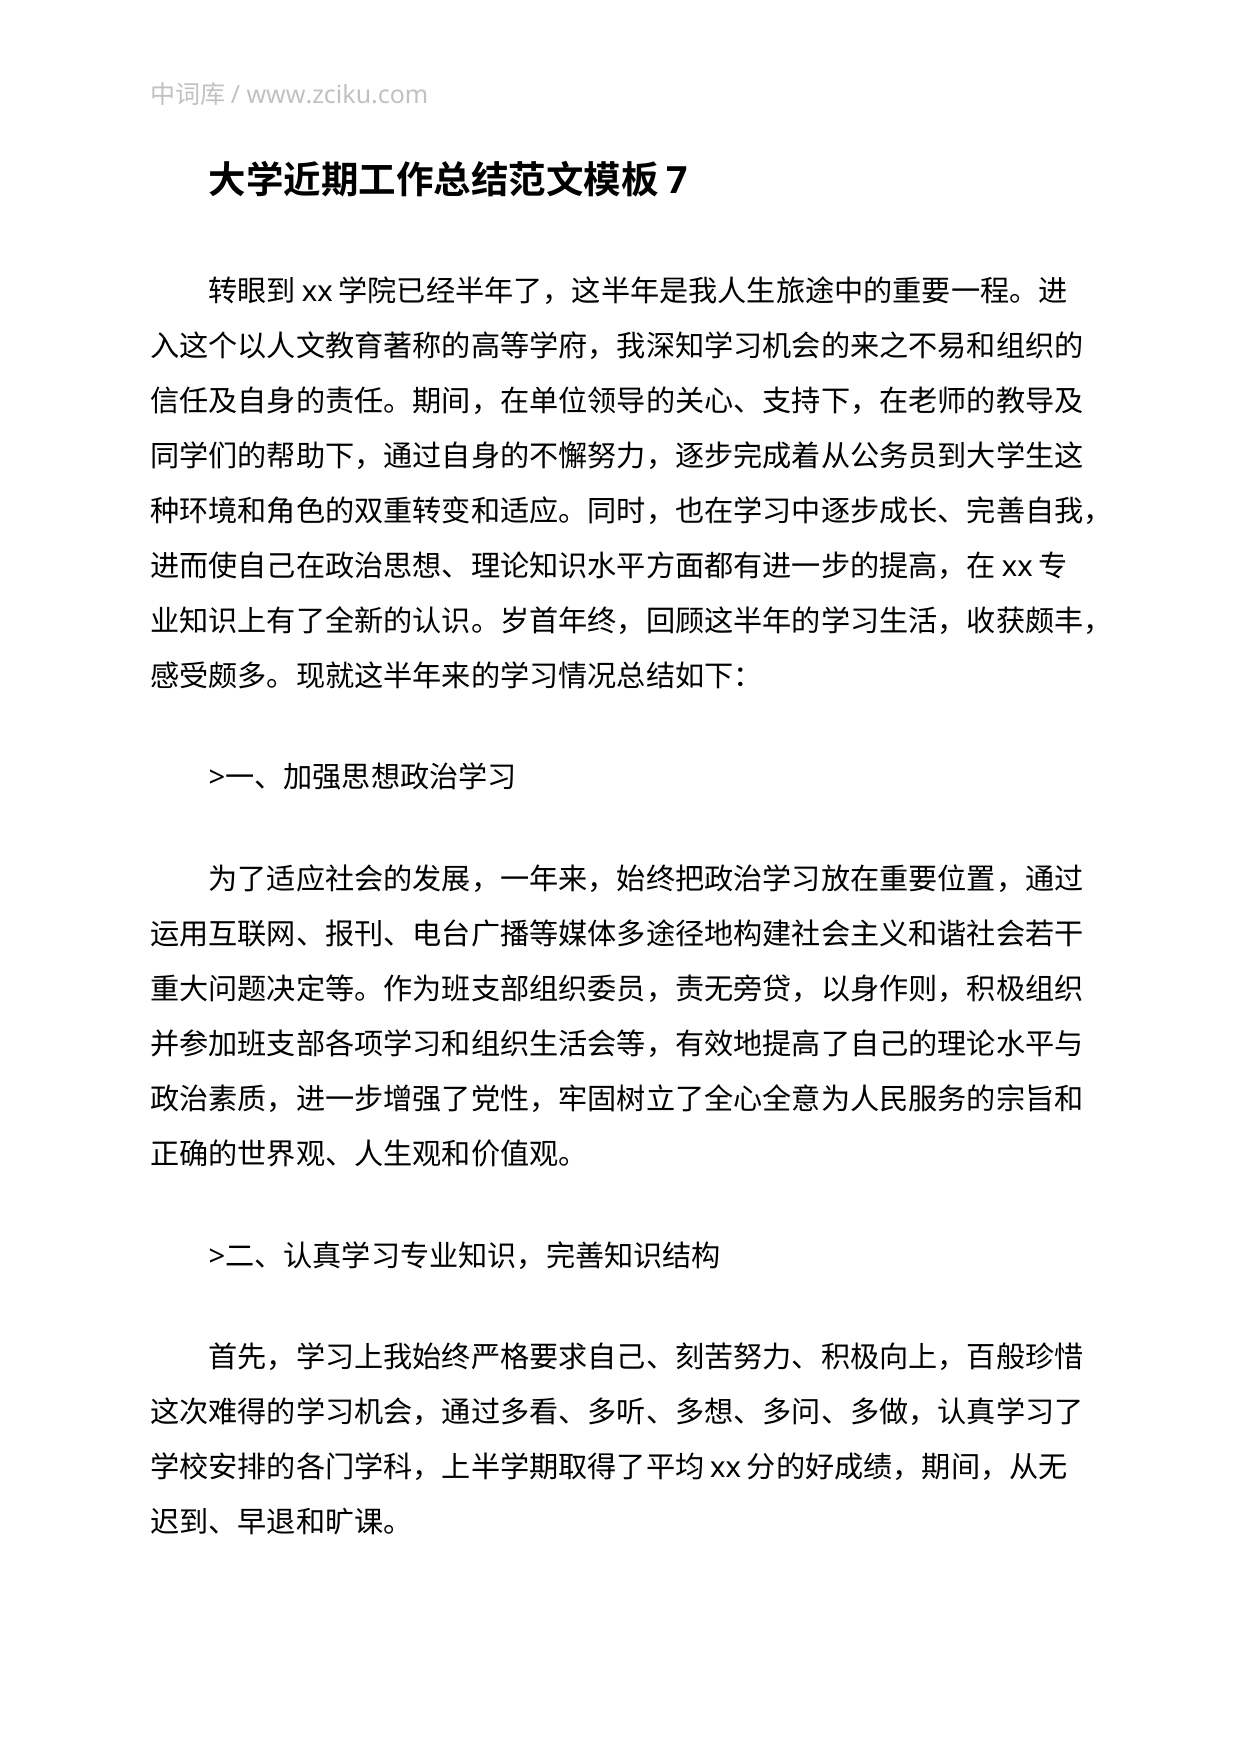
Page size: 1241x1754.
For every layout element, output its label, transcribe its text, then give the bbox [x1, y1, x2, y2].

text 转眼到xx学院已经半年了，这半年是我人生旅途中的重要一程。进入这个以人文教育著称的高等学府，我深知学习机会的来之不易和组织的信任及自身的责任。期间，在单位领导的关心、支持下，在老师的教导及同学们的帮助下，通过自身的不懈努力，逐步完成着从公务员到大学生这种环境和角色的双重转变和适应。同时，也在学习中逐步成长、完善自我，进而使自己在政治思想、理论知识水平方面都有进一步的提高，在xx专业知识上有了全新的认识。岁首年终，回顾这半年的学习生活，收获颇丰，感受颇多。现就这半年来的学习情况总结如下： [150, 268, 1090, 694]
text 为了适应社会的发展，一年来，始终把政治学习放在重要位置，通过运用互联网、报刊、电台广播等媒体多途径地构建社会主义和谐社会若干重大问题决定等。作为班支部组织委员，责无旁贷，以身作则，积极组织并参加班支部各项学习和组织生活会等，有效地提高了自己的理论水平与政治素质，进一步增强了党性，牢固树立了全心全意为人民服务的宗旨和正确的世界观、人生观和价值观。 [150, 856, 1090, 1173]
text 大学近期工作总结范文模板7 [150, 150, 1090, 204]
text >一、加强思想政治学习 [150, 754, 1090, 796]
text 首先，学习上我始终严格要求自己、刻苦努力、积极向上，百般珍惜这次难得的学习机会，通过多看、多听、多想、多问、多做，认真学习了学校安排的各门学科，上半学期取得了平均xx分的好成绩，期间，从无迟到、早退和旷课。 [150, 1334, 1090, 1541]
text >二、认真学习专业知识，完善知识结构 [150, 1232, 1090, 1274]
